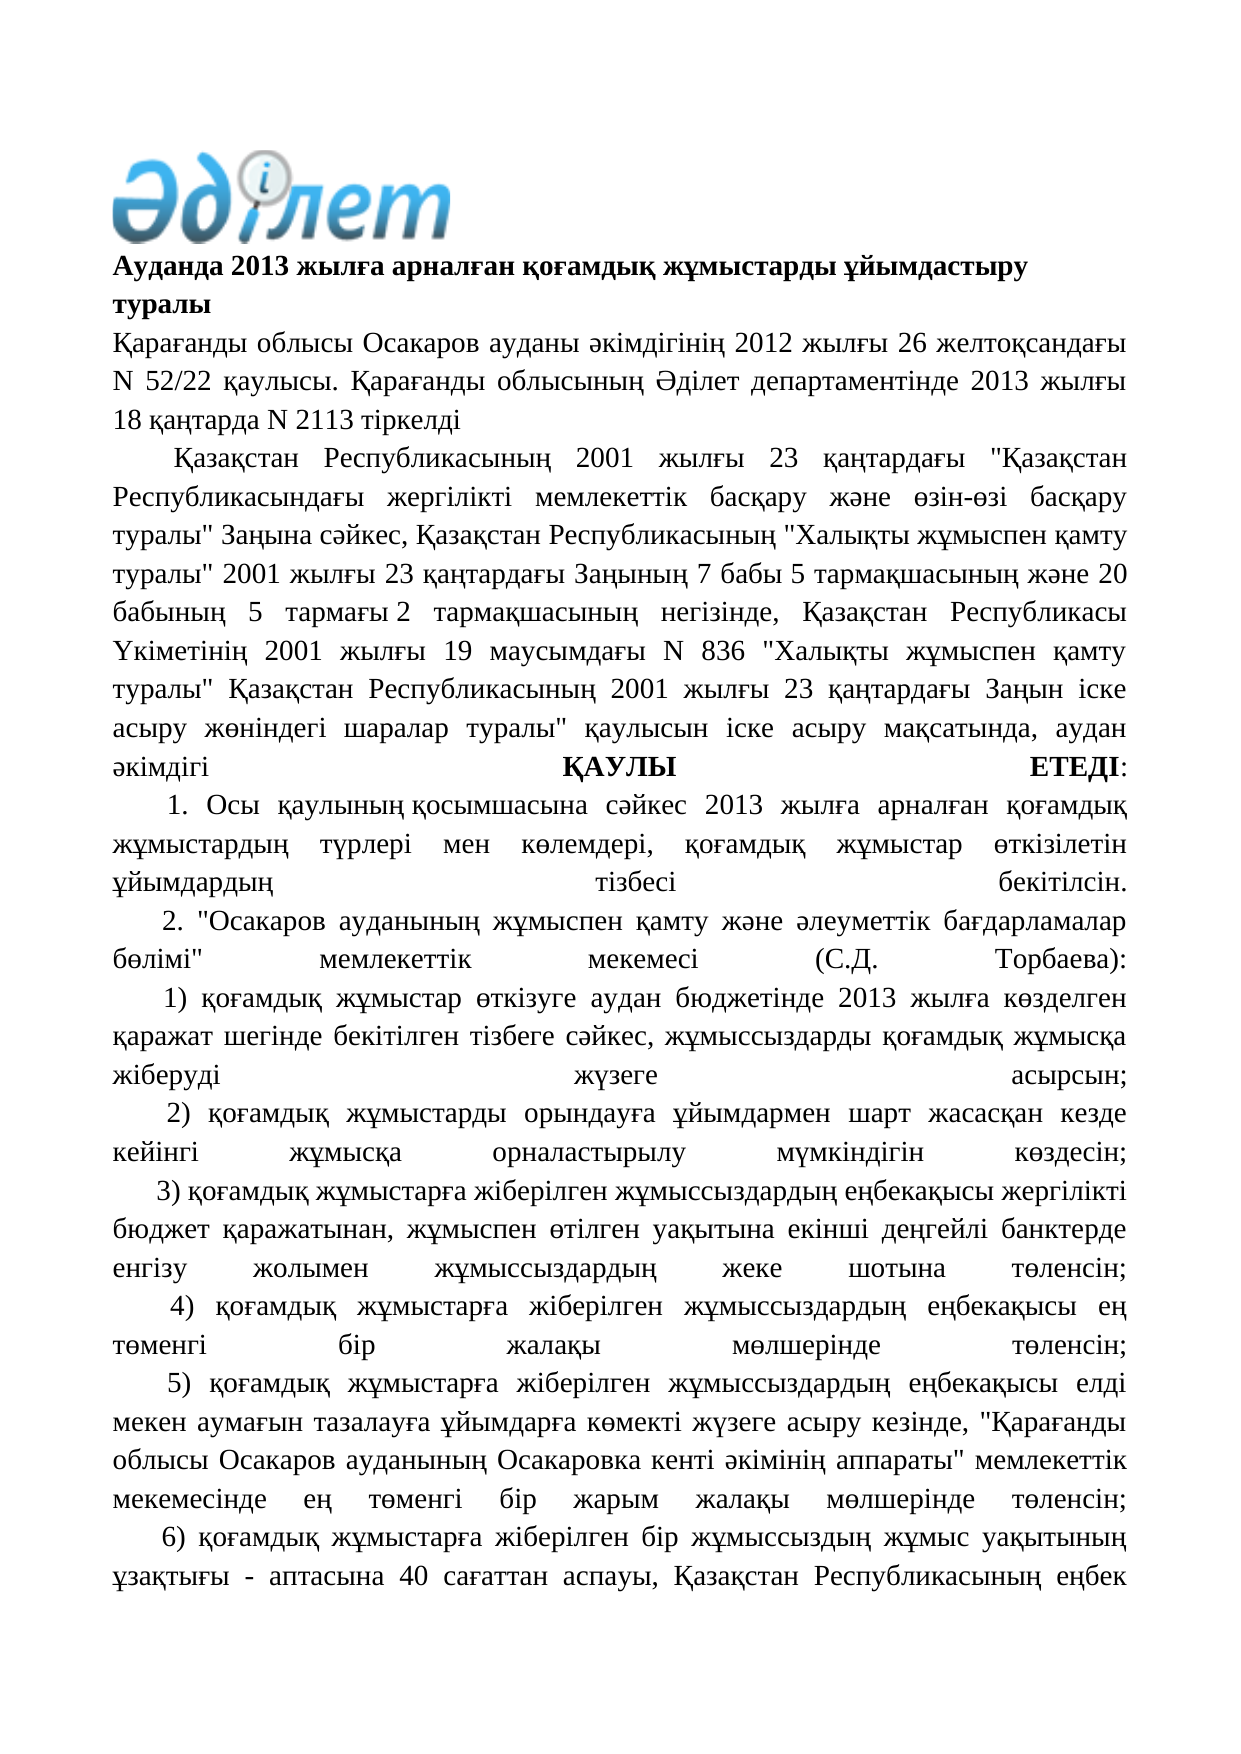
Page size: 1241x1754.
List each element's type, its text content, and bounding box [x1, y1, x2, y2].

picture [112, 150, 451, 244]
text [112, 440, 1128, 1592]
text Қарағанды облысы Осакаров ауданы әкімдігінің 2012 жылғы 26 желтоқсандағы N 52/22 қаулысы. Қарағанды облысының Әділет департаментінде 2013 жылғы 18 қаңтарда N 2113 тіркелді [112, 325, 1128, 435]
text Ауданда 2013 жылға арналған қоғамдық жұмыстарды ұйымдастыру туралы [112, 248, 1128, 320]
